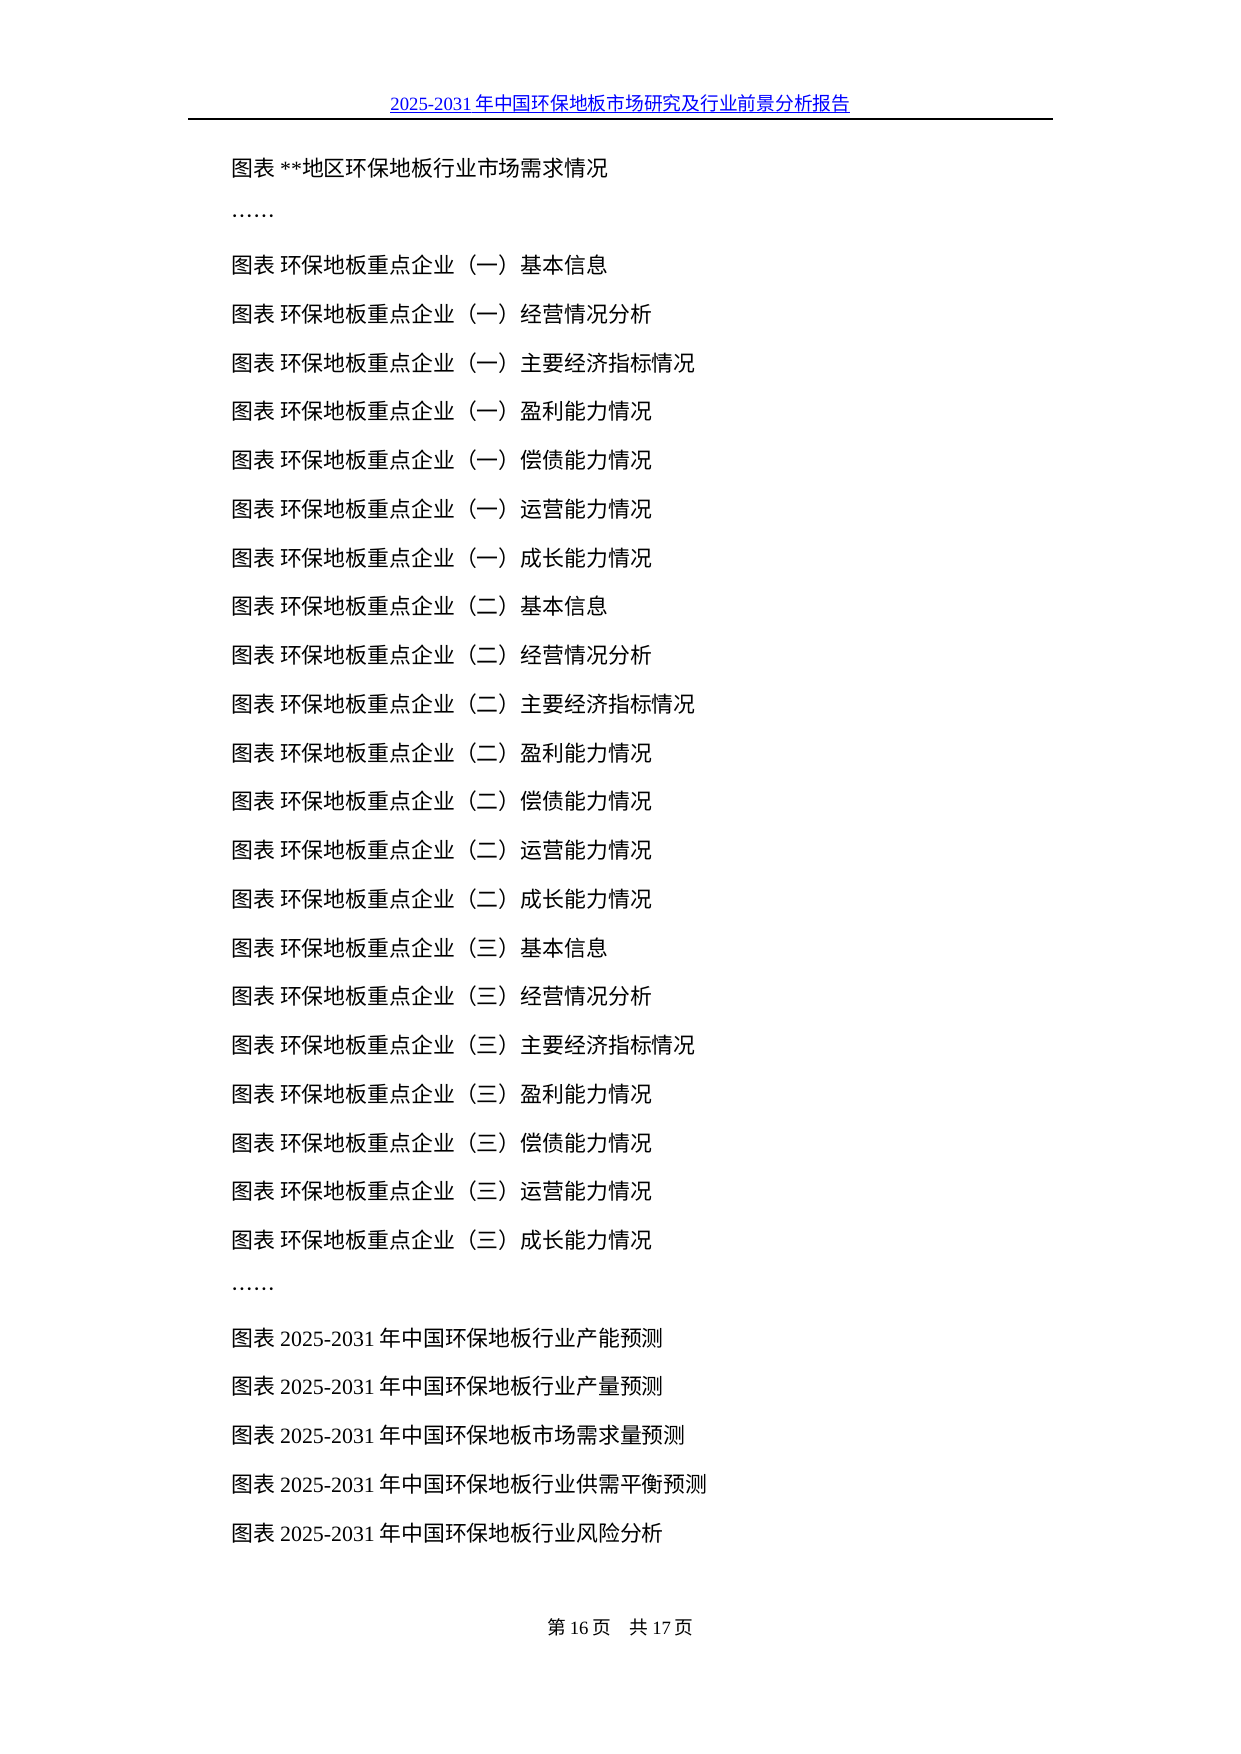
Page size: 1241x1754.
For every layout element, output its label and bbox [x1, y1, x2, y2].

text [187, 150, 1053, 1548]
